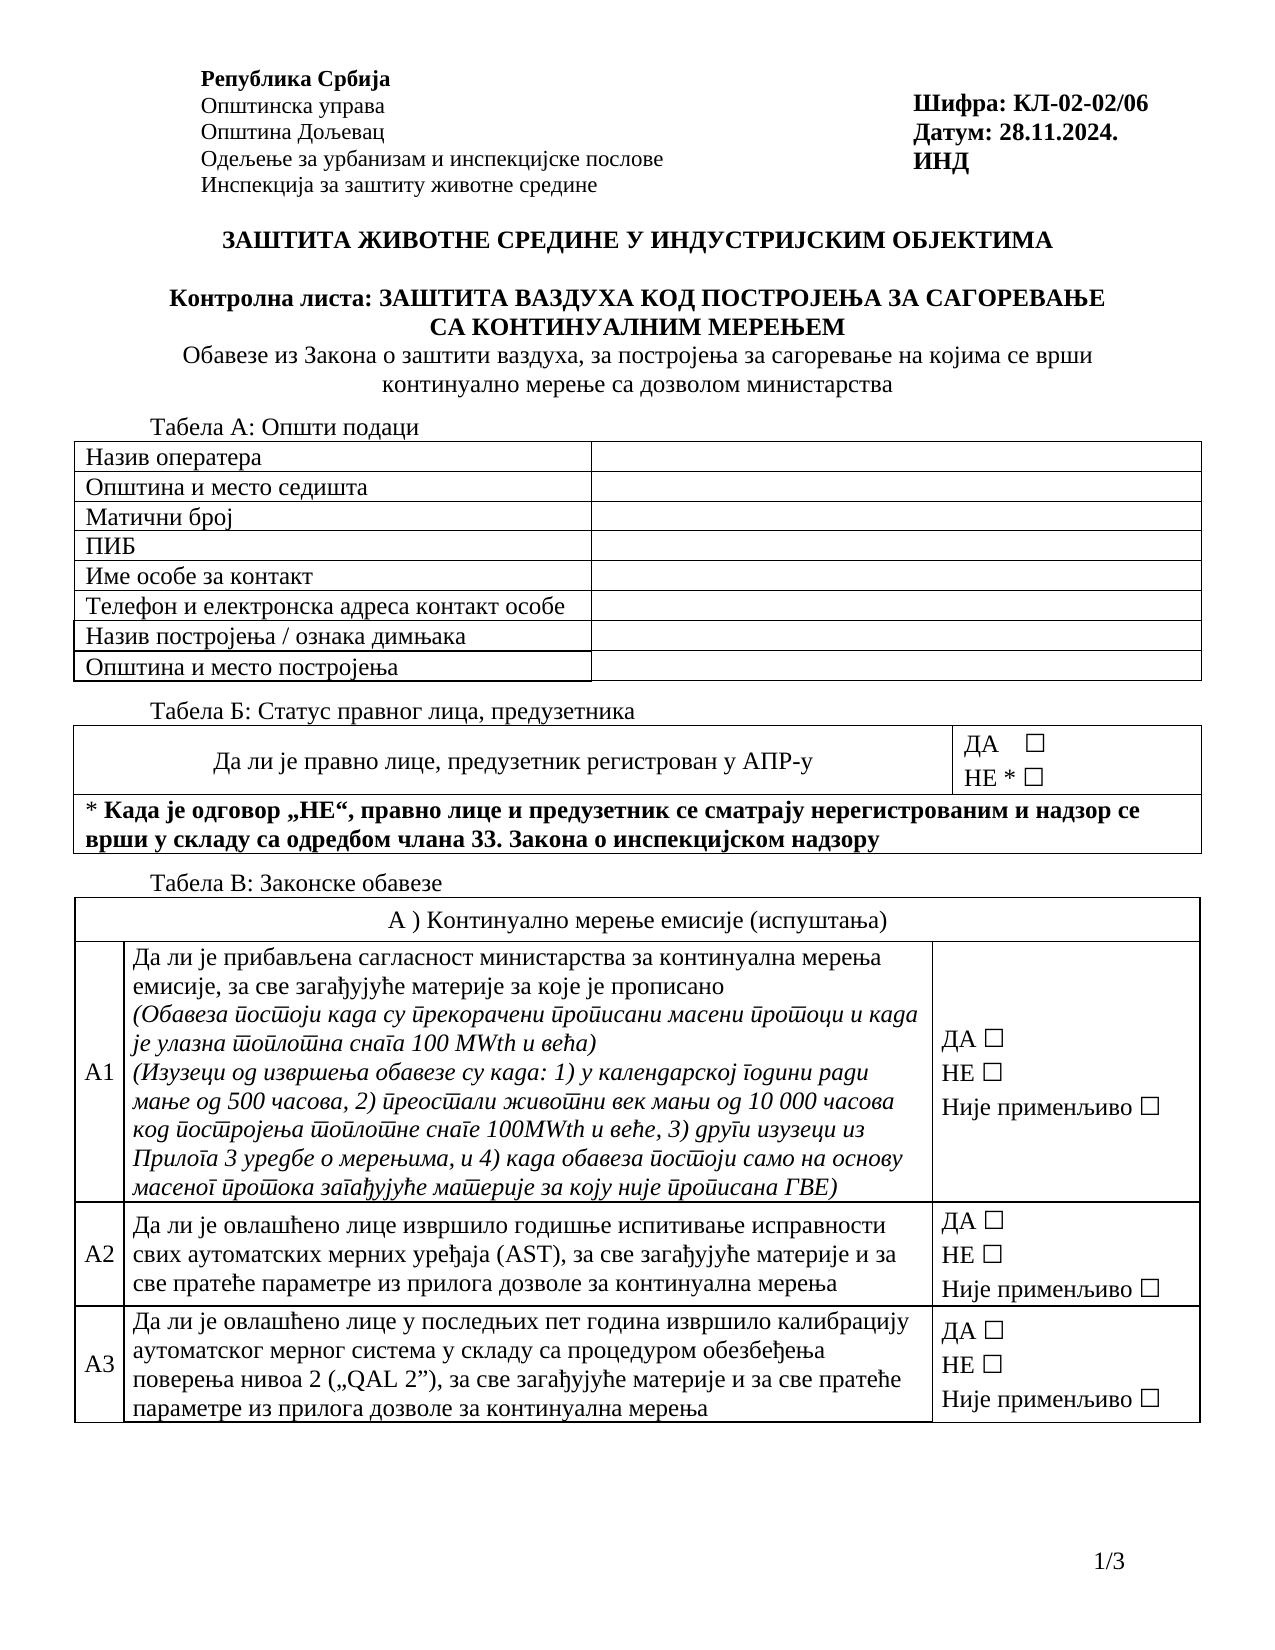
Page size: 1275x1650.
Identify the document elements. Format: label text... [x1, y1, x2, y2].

table_cell ПИБ [75, 531, 591, 560]
text Табела А: Општи подаци [150, 412, 1125, 441]
table_cell А2 [76, 1203, 123, 1305]
table_cell [592, 651, 1201, 680]
table_cell ДА НЕ Није применљиво [933, 1203, 1199, 1305]
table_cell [933, 1307, 1199, 1421]
text Табела В: Законске обавезе [150, 868, 1125, 897]
table_cell [592, 561, 1201, 590]
table_cell Назив постројења / ознака димњака [75, 621, 591, 650]
table_cell [592, 621, 1201, 650]
table_header Да ли је правно лице, предузетник регистрован у АПР-у [74, 726, 952, 794]
table_header [592, 442, 1201, 471]
table_cell Општина и место постројења [75, 652, 591, 680]
table_cell [592, 591, 1201, 620]
table_cell [592, 531, 1201, 560]
table_cell Да ли је прибављена сагласност министарства за континуална мерења емисије, за све загађујуће материје за које је прописано (Обавеза постоји када су прекорачени прописани масени протоци и када је улазна топлотна снага 100 MWth и већа) (Изузеци од извршења обавезе су када: 1) у календарској години ради мање од 500 часова, 2) преостали животни век мањи од 10 000 часова код постројења топлотне снаге 100MWth и веће, 3) други изузеци из Прилога 3 уредбе о мерењима, и 4) када обавеза постоји само на основу масеног протока загађујуће материје за коју није прописана ГВЕ) [125, 942, 932, 1201]
table_cell ДА НЕ Није применљиво [933, 942, 1199, 1201]
text ЗАШТИТА ЖИВОТНЕ СРЕДИНЕ У ИНДУСТРИЈСКИМ ОБЈЕКТИМА [150, 225, 1125, 254]
text Контролна листа: ЗАШТИТА ВАЗДУХА КОД ПОСТРОЈЕЊА ЗА САГОРЕВАЊЕ СА КОНТИНУАЛНИМ МЕРЕЊЕМ [150, 283, 1125, 340]
table_cell Да ли је овлашћено лице у последњих пет година извршило калибрацију аутоматског мерног система у складу са процедуром обезбеђења поверења нивоа 2 („QAL 2”), за све загађујуће материје и за све пратеће параметре из прилога дозволе за континуална мерења [125, 1307, 932, 1421]
text Табела Б: Статус правног лица, предузетника [150, 696, 1125, 725]
table_cell [592, 502, 1201, 530]
table_header ДА НЕ * [953, 726, 1201, 794]
table_header Назив оператера [75, 442, 591, 471]
table_header А ) Континуално мерење емисије (испуштања) [76, 898, 1199, 941]
table_cell Име особе за контакт [75, 561, 591, 590]
table_cell Телефон и електронска адреса контакт особе [75, 591, 591, 620]
table_cell * Када је одговор „НЕ“, правно лице и предузетник се сматрају нерегистрованим и надзор се врши у складу са одредбом члана 33. Закона о инспекцијском надзору [74, 795, 1201, 853]
table_cell Матични број [75, 502, 591, 530]
table_cell А3 [76, 1307, 123, 1421]
table_cell Општина и место седишта [75, 472, 591, 501]
table_cell Да ли је овлашћено лице извршило годишње испитивање исправности свих аутоматских мерних уређаја (AST), за све загађујуће материје и за све пратеће параметре из прилога дозволе за континуална мерења [125, 1203, 932, 1305]
table_cell [592, 472, 1201, 501]
table_cell А1 [76, 942, 123, 1201]
text Обавезе из Закона о заштити ваздуха, за постројења за сагоревање на којима се врши континуално мерење са дозволом министарства [150, 340, 1125, 398]
